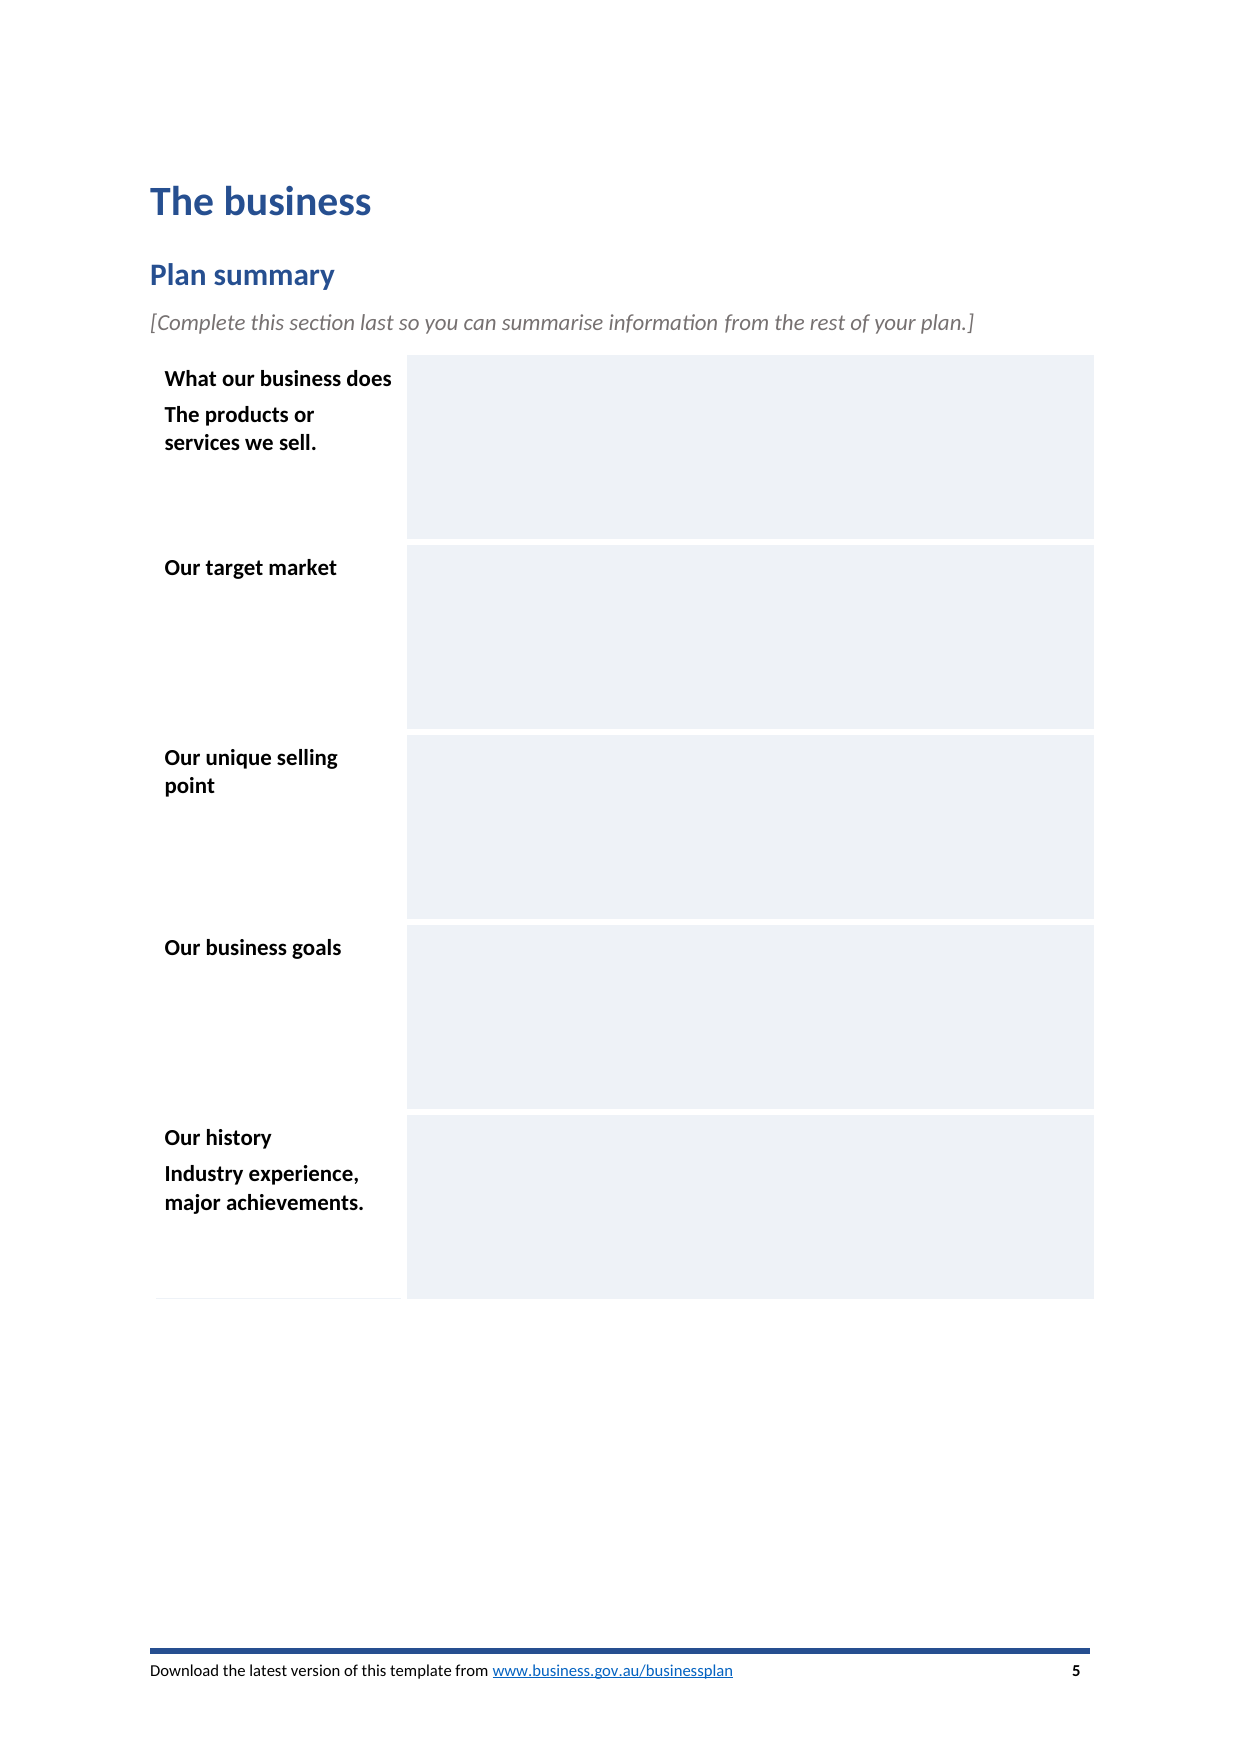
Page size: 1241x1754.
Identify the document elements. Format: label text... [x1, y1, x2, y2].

table_cell [407, 735, 1094, 919]
table_header [407, 355, 1094, 539]
table_cell [407, 545, 1094, 729]
table_cell Our history Industry experience, major achievements. [156, 1115, 401, 1298]
table_header What our business does The products or services we sell. [156, 355, 401, 539]
text [Complete this section last so you can summarise information from the rest of your plan.] [150, 308, 1090, 337]
table_cell [407, 1115, 1094, 1298]
subtitle Plan summary [150, 255, 1090, 293]
table_cell Our unique selling point [156, 735, 401, 919]
subtitle The business [150, 175, 1090, 226]
table_cell Our target market [156, 545, 401, 729]
table_cell [407, 925, 1094, 1109]
table_cell Our business goals [156, 925, 401, 1109]
